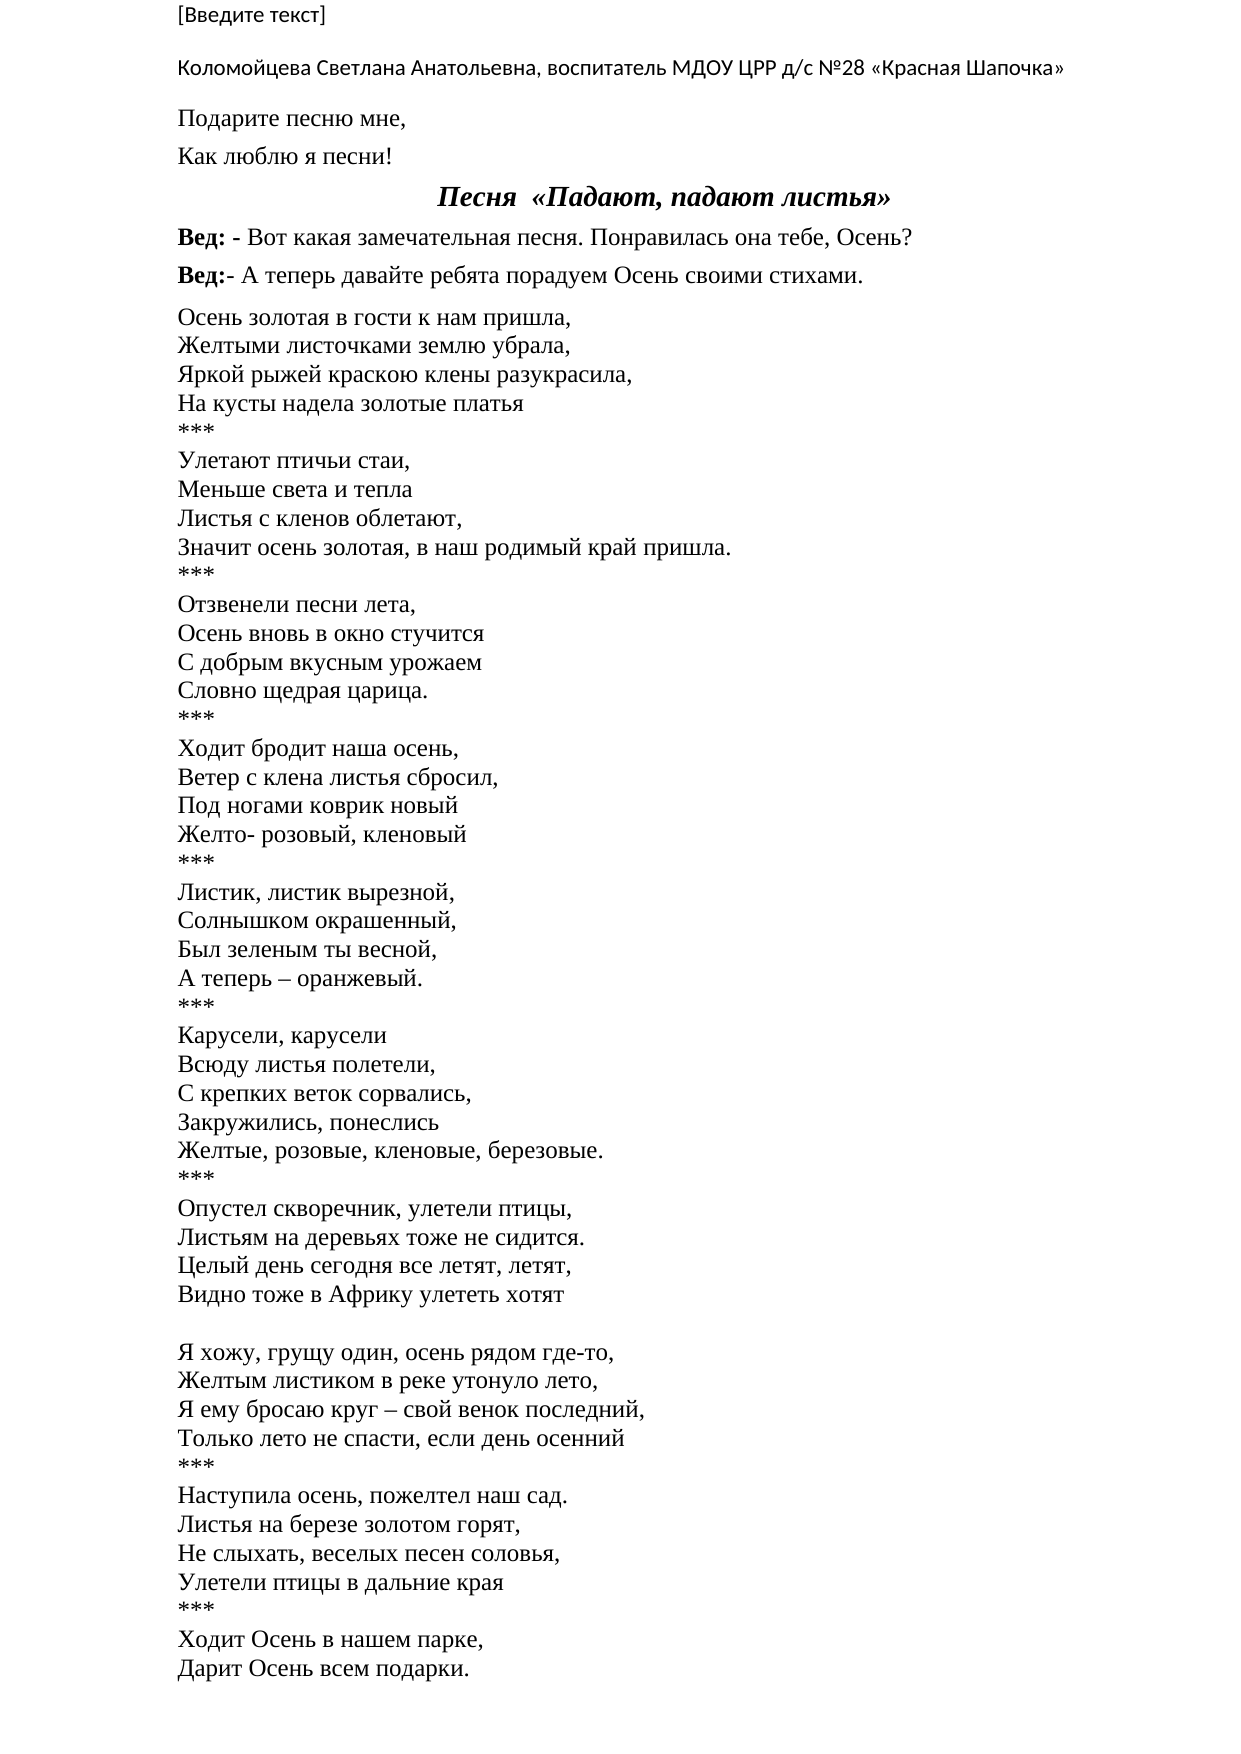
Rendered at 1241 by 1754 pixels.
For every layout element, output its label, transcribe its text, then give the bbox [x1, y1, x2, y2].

text Как люблю я песни! [177, 144, 1152, 170]
text *** [177, 704, 1152, 733]
text *** [177, 417, 1152, 445]
text Подарите песню мне, [177, 106, 1152, 132]
text Только лето не спасти, если день осенний [177, 1423, 1152, 1452]
text Словно щедрая царица. [177, 675, 1152, 704]
text Под ногами коврик новый [177, 790, 1152, 819]
text Желтым листиком в реке утонуло лето, [177, 1365, 1152, 1394]
text *** [177, 992, 1152, 1020]
text Желтые, розовые, кленовые, березовые. [177, 1135, 1152, 1164]
text Осень вновь в окно стучится [177, 618, 1152, 647]
text С добрым вкусным урожаем [177, 647, 1152, 675]
text Листик, листик вырезной, [177, 877, 1152, 905]
text Улетели птицы в дальние края [177, 1567, 1152, 1595]
text Яркой рыжей краскою клены разукрасила, [177, 359, 1152, 388]
text *** [177, 560, 1152, 589]
text *** [177, 848, 1152, 877]
text Ходит бродит наша осень, [177, 733, 1152, 762]
text Желтыми листочками землю убрала, [177, 330, 1152, 359]
text Был зеленым ты весной, [177, 934, 1152, 963]
text Отзвенели песни лета, [177, 589, 1152, 618]
text Опустел скворечник, улетели птицы, [177, 1193, 1152, 1222]
text Видно тоже в Африку улететь хотят [177, 1279, 1152, 1308]
text Меньше света и тепла [177, 474, 1152, 503]
text А теперь – оранжевый. [177, 963, 1152, 992]
text Карусели, карусели [177, 1020, 1152, 1049]
text Целый день сегодня все летят, летят, [177, 1250, 1152, 1279]
text Песня «Падают, падают листья» [177, 182, 1152, 212]
text Я хожу, грущу один, осень рядом где-то, [177, 1337, 1152, 1365]
text Я ему бросаю круг – свой венок последний, [177, 1394, 1152, 1423]
text *** [177, 1595, 1152, 1624]
text Улетают птичьи стаи, [177, 445, 1152, 474]
text Листья на березе золотом горят, [177, 1509, 1152, 1538]
text *** [177, 1452, 1152, 1480]
text Осень золотая в гости к нам пришла, [177, 302, 1152, 330]
text Значит осень золотая, в наш родимый край пришла. [177, 532, 1152, 560]
text Ветер с клена листья сбросил, [177, 762, 1152, 790]
text Не слыхать, веселых песен соловья, [177, 1538, 1152, 1567]
text Закружились, понеслись [177, 1107, 1152, 1135]
text Дарит Осень всем подарки. [177, 1653, 1152, 1682]
text На кусты надела золотые платья [177, 388, 1152, 417]
text Листья с кленов облетают, [177, 503, 1152, 532]
text Ходит Осень в нашем парке, [177, 1624, 1152, 1653]
text Вед: - Вот какая замечательная песня. Понравилась она тебе, Осень? [177, 225, 1152, 251]
text Наступила осень, пожелтел наш сад. [177, 1480, 1152, 1509]
text С крепких веток сорвались, [177, 1078, 1152, 1107]
text Солнышком окрашенный, [177, 905, 1152, 934]
text Всюду листья полетели, [177, 1049, 1152, 1078]
text Листьям на деревьях тоже не сидится. [177, 1222, 1152, 1250]
text Желто- розовый, кленовый [177, 819, 1152, 848]
text *** [177, 1164, 1152, 1193]
text Вед:- А теперь давайте ребята порадуем Осень своими стихами. [177, 263, 1152, 289]
